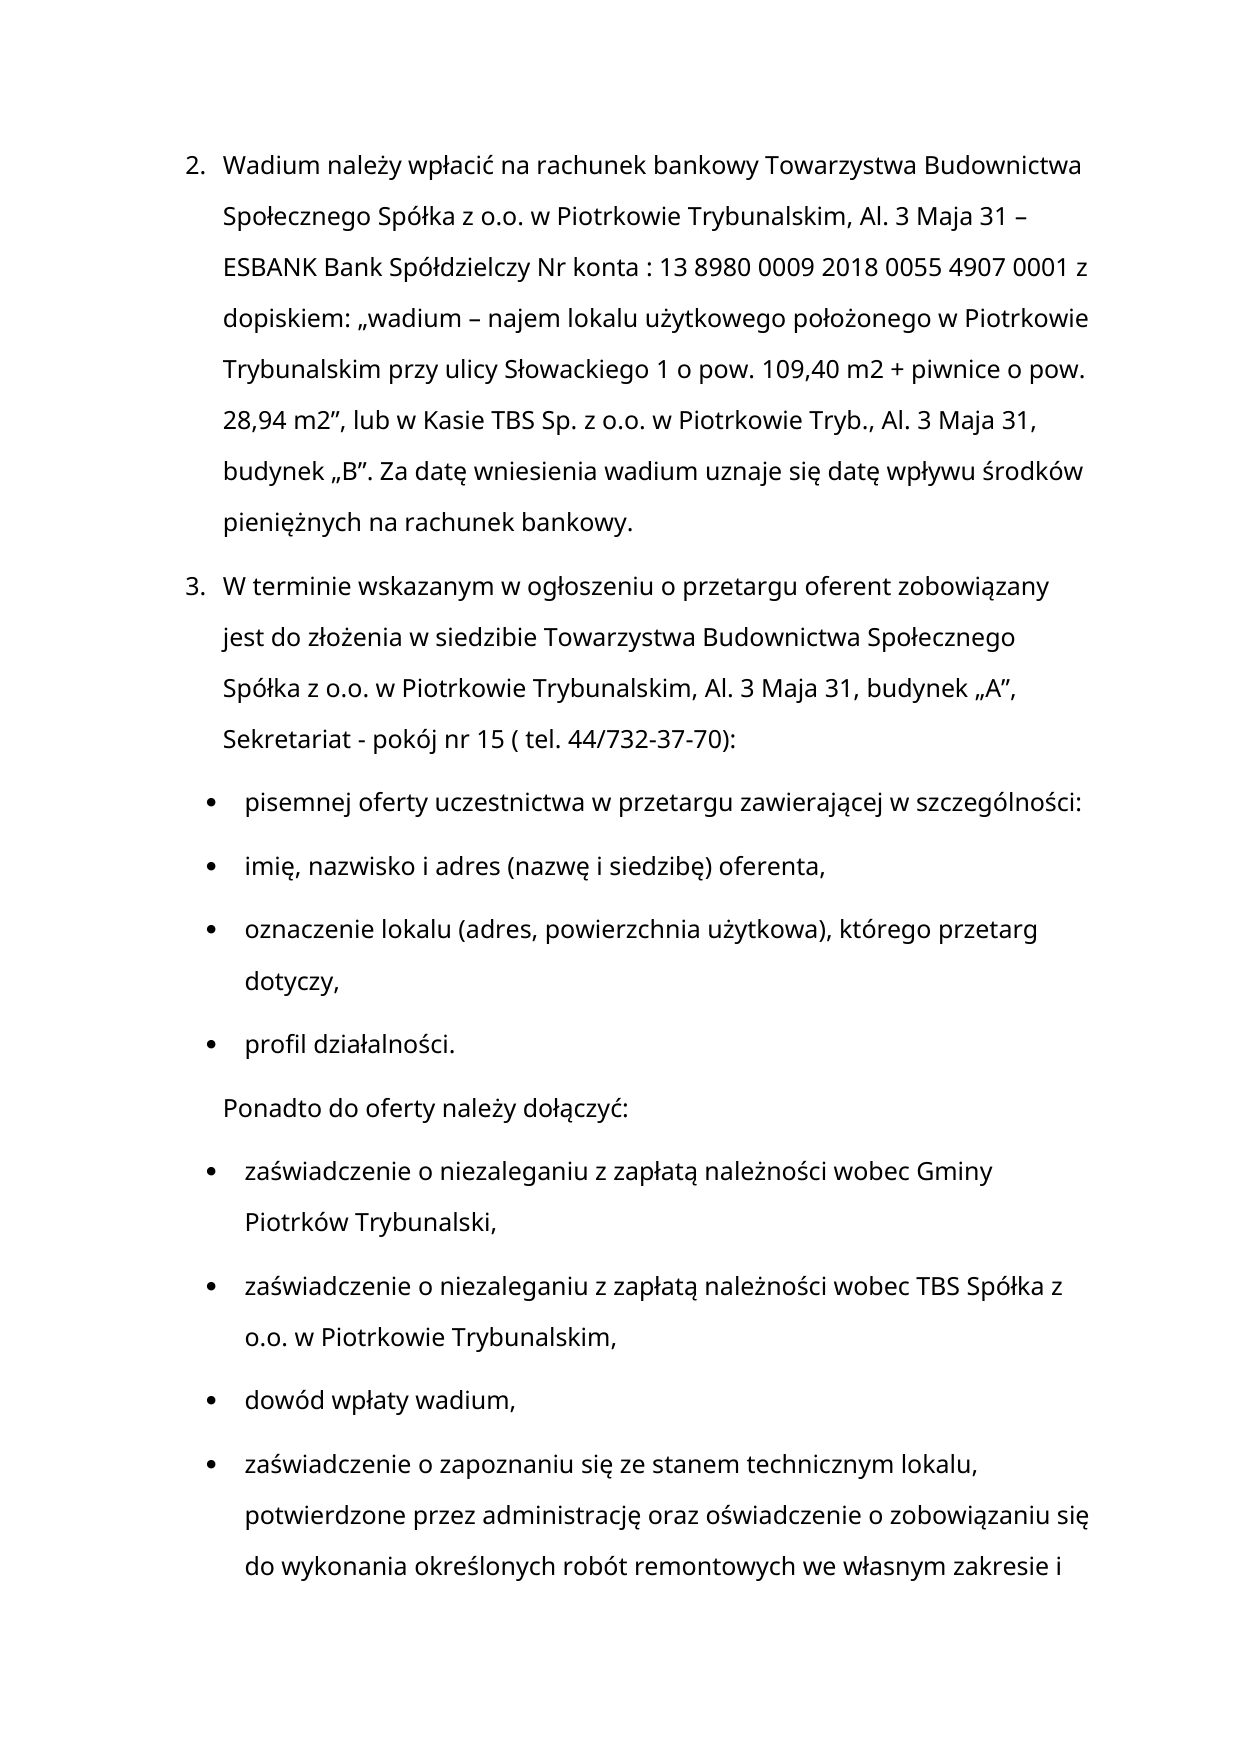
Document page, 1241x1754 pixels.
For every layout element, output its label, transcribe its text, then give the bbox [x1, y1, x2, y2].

subtitle Ponadto do oferty należy dołączyć: [223, 1090, 1093, 1124]
subtitle pisemnej oferty uczestnictwa w przetargu zawierającej w szczególności: [207, 785, 1093, 819]
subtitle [207, 1447, 1093, 1583]
subtitle W terminie wskazanym w ogłoszeniu o przetargu oferent zobowiązany jest do złożenia w siedzibie Towarzystwa Budownictwa Społecznego Spółka z o.o. w Piotrkowie Trybunalskim, Al. 3 Maja 31, budynek „A”, Sekretariat - pokój nr 15 ( tel. 44/732-37-70): [185, 568, 1093, 756]
subtitle dowód wpłaty wadium, [207, 1383, 1093, 1417]
subtitle zaświadczenie o niezaleganiu z zapłatą należności wobec Gminy Piotrków Trybunalski, [207, 1154, 1093, 1239]
subtitle zaświadczenie o niezaleganiu z zapłatą należności wobec TBS Spółka z o.o. w Piotrkowie Trybunalskim, [207, 1268, 1093, 1353]
subtitle oznaczenie lokalu (adres, powierzchnia użytkowa), którego przetarg dotyczy, [207, 912, 1093, 997]
subtitle profil działalności. [207, 1027, 1093, 1061]
subtitle imię, nazwisko i adres (nazwę i siedzibę) oferenta, [207, 849, 1093, 883]
subtitle Wadium należy wpłacić na rachunek bankowy Towarzystwa Budownictwa Społecznego Spółka z o.o. w Piotrkowie Trybunalskim, Al. 3 Maja 31 – ESBANK Bank Spółdzielczy Nr konta : 13 8980 0009 2018 0055 4907 0001 z dopiskiem: „wadium – najem lokalu użytkowego położonego w Piotrkowie Trybunalskim przy ulicy Słowackiego 1 o pow. 109,40 m2 + piwnice o pow. 28,94 m2”, lub w Kasie TBS Sp. z o.o. w Piotrkowie Tryb., Al. 3 Maja 31, budynek „B”. Za datę wniesienia wadium uznaje się datę wpływu środków pieniężnych na rachunek bankowy. [185, 148, 1093, 539]
